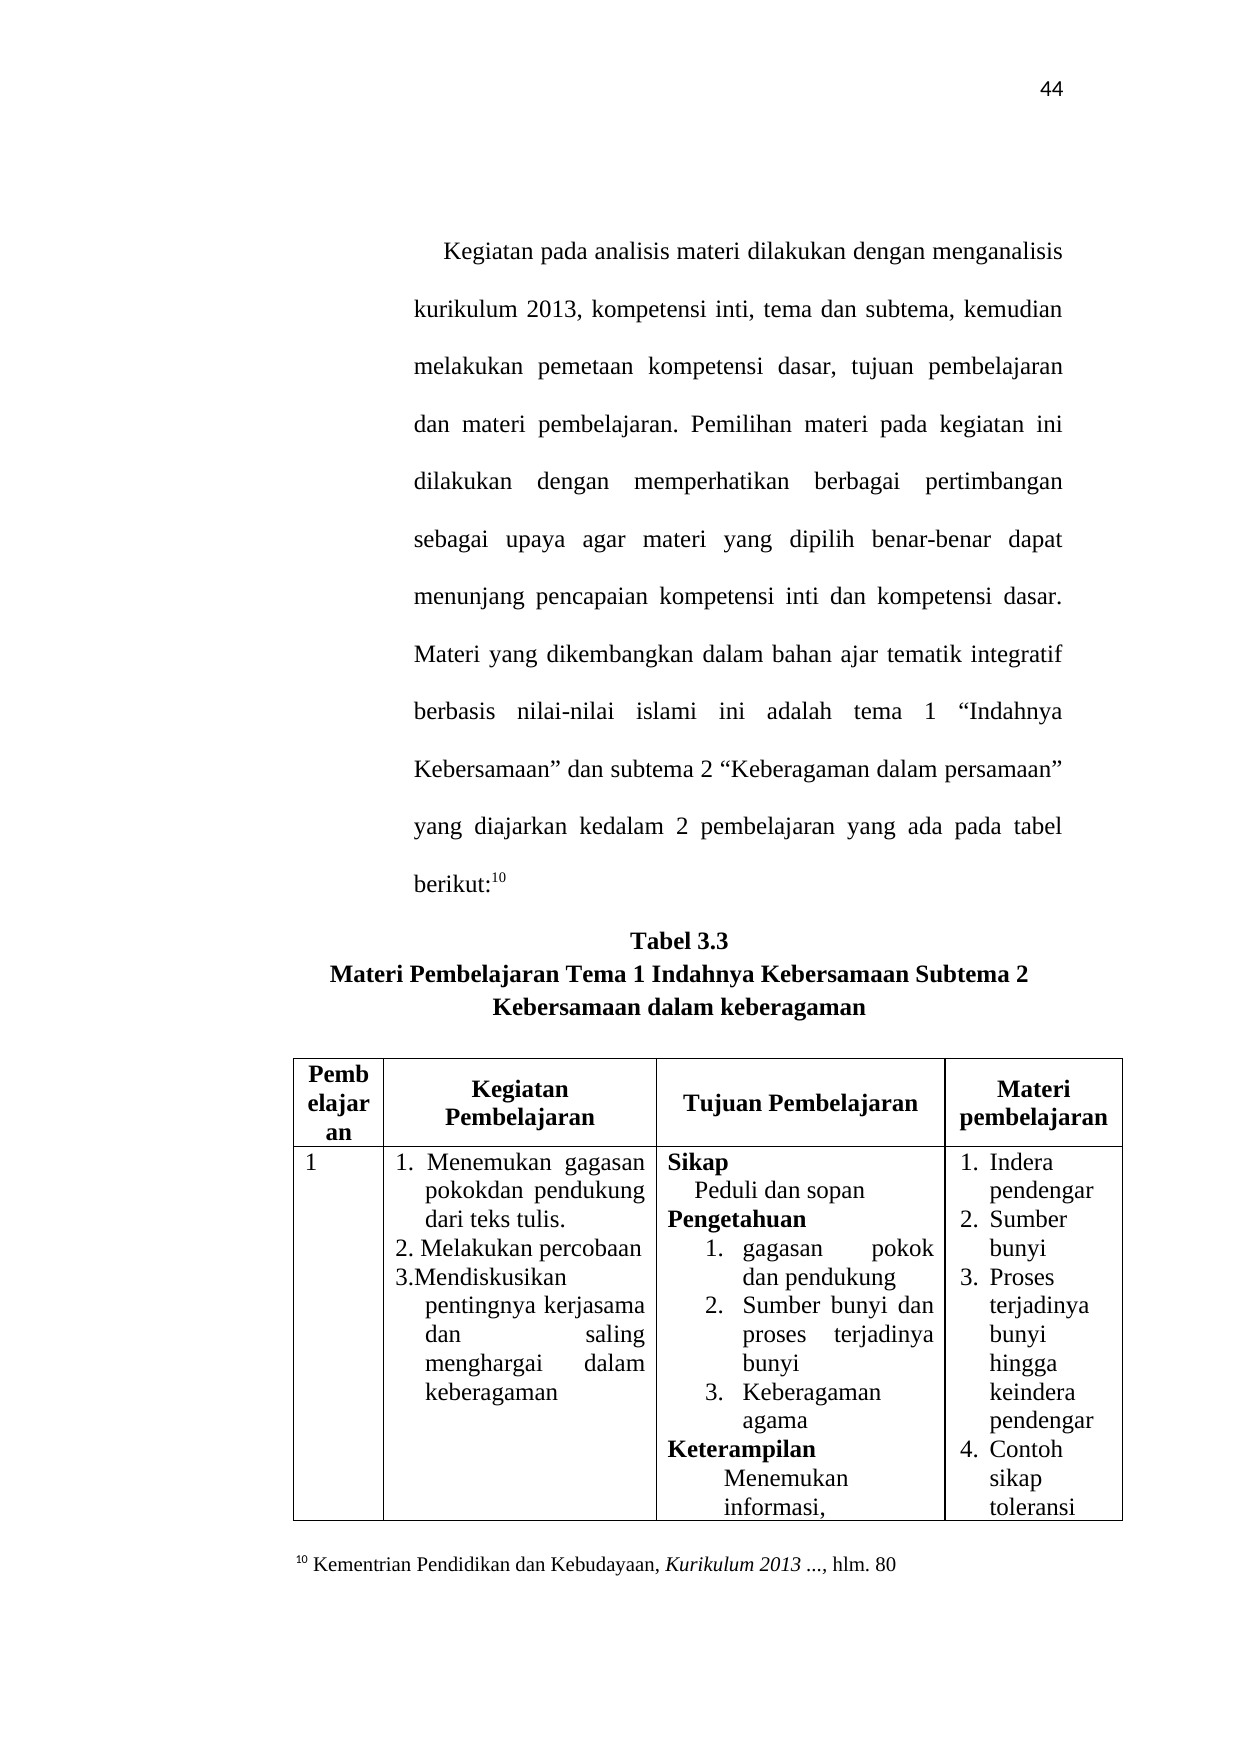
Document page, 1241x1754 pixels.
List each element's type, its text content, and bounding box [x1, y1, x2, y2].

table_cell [657, 1147, 944, 1520]
table_header Tujuan Pembelajaran [657, 1059, 944, 1146]
list Tabel 3.3 [295, 926, 1063, 955]
table_header Kegiatan Pembelajaran [384, 1059, 656, 1146]
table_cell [384, 1147, 656, 1520]
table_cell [946, 1147, 1122, 1520]
list Materi Pembelajaran Tema 1 Indahnya Kebersamaan Subtema 2 Kebersamaan dalam keberagaman [295, 959, 1063, 1021]
list Kegiatan pada analisis materi dilakukan dengan menganalisis kurikulum 2013, kompetensi inti, tema dan subtema, kemudian melakukan pemetaan kompetensi dasar, tujuan pembelajaran dan materi pembelajaran. Pemilihan materi pada kegiatan ini dilakukan dengan memperhatikan berbagai pertimbangan sebagai upaya agar materi yang dipilih benar-benar dapat menunjang pencapaian kompetensi inti dan kompetensi dasar. Materi yang dikembangkan dalam bahan ajar tematik integratif berbasis nilai-nilai islami ini adalah tema 1 “Indahnya Kebersamaan” dan subtema 2 “Keberagaman dalam persamaan” yang diajarkan kedalam 2 pembelajaran yang ada pada tabel berikut: [413, 236, 1063, 897]
table_cell 1 [294, 1147, 383, 1520]
table_header Pembelajaran [294, 1059, 383, 1146]
table_header Materi pembelajaran [946, 1059, 1122, 1146]
